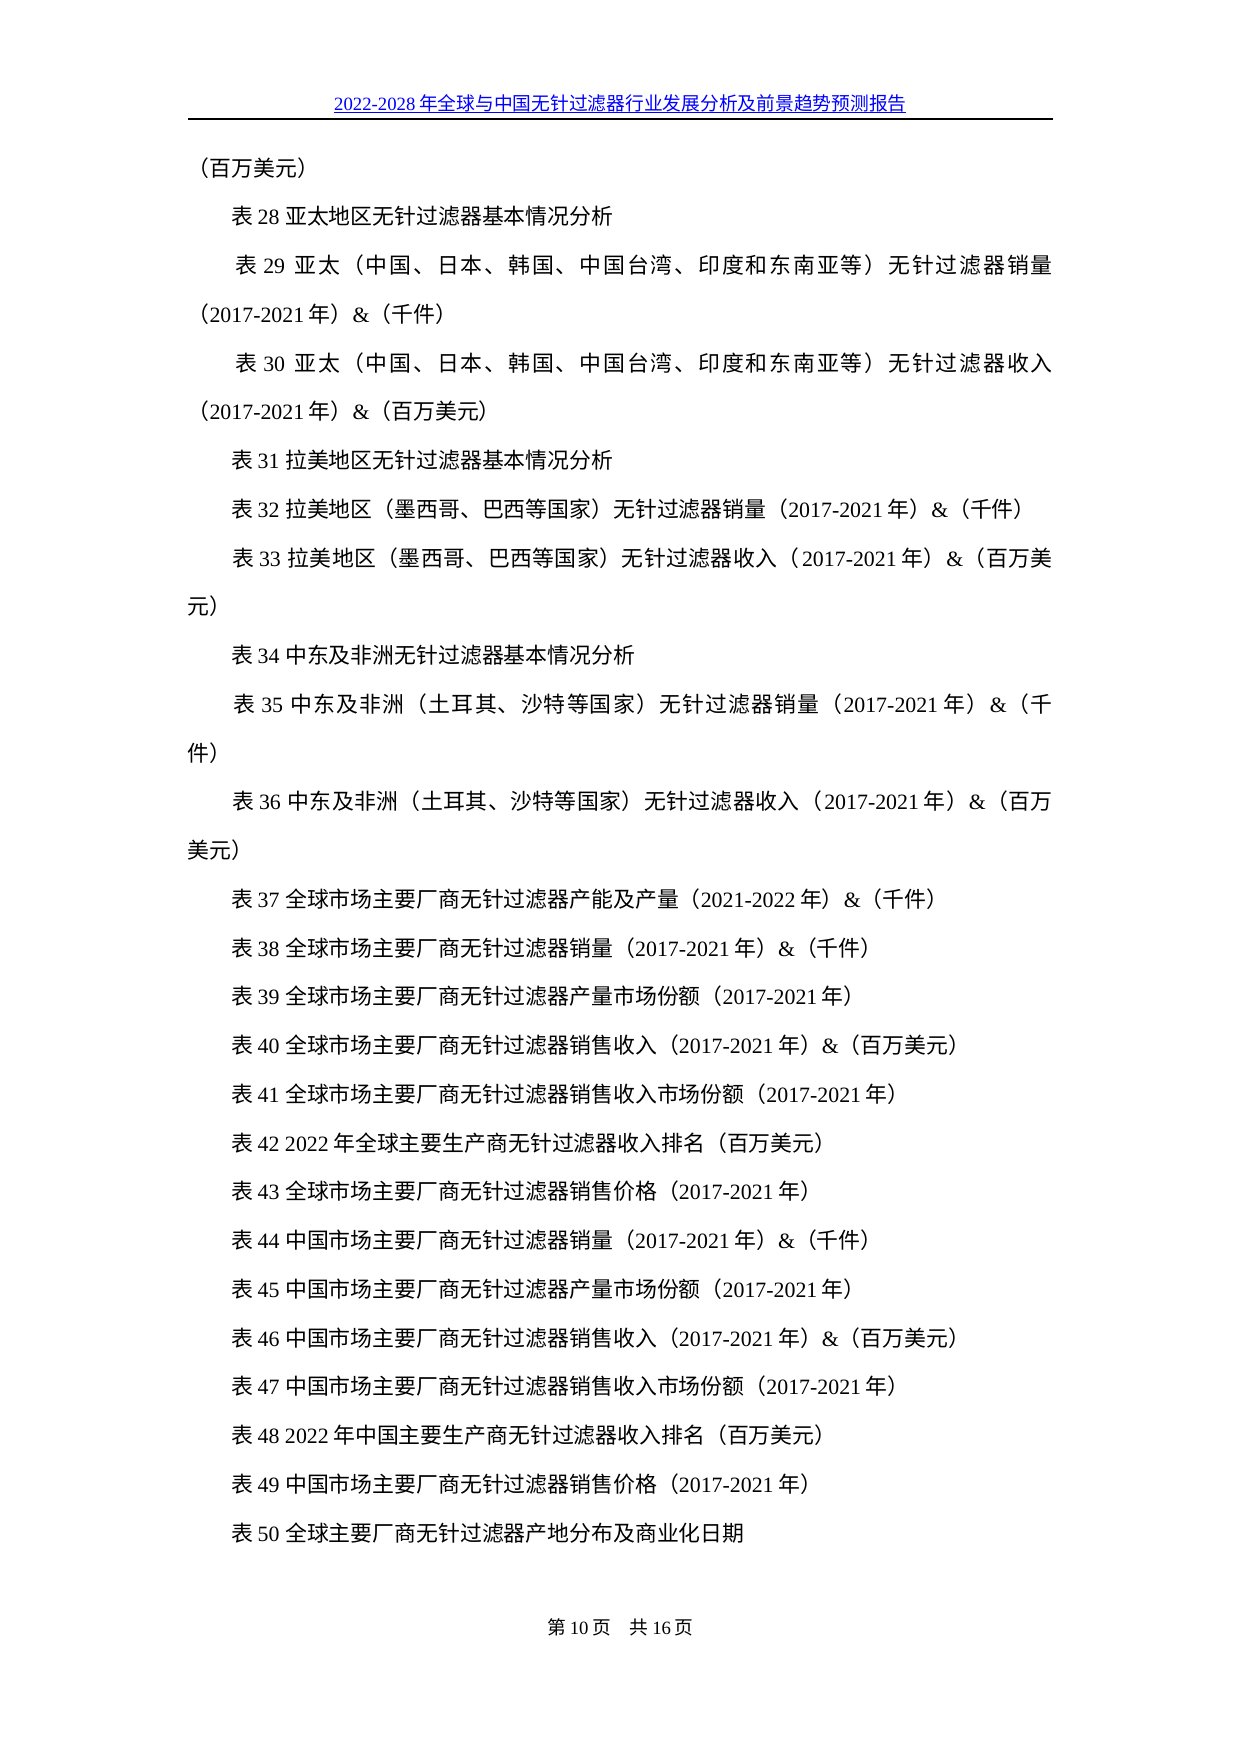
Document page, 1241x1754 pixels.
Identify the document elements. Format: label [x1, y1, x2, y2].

text [187, 150, 1053, 1548]
